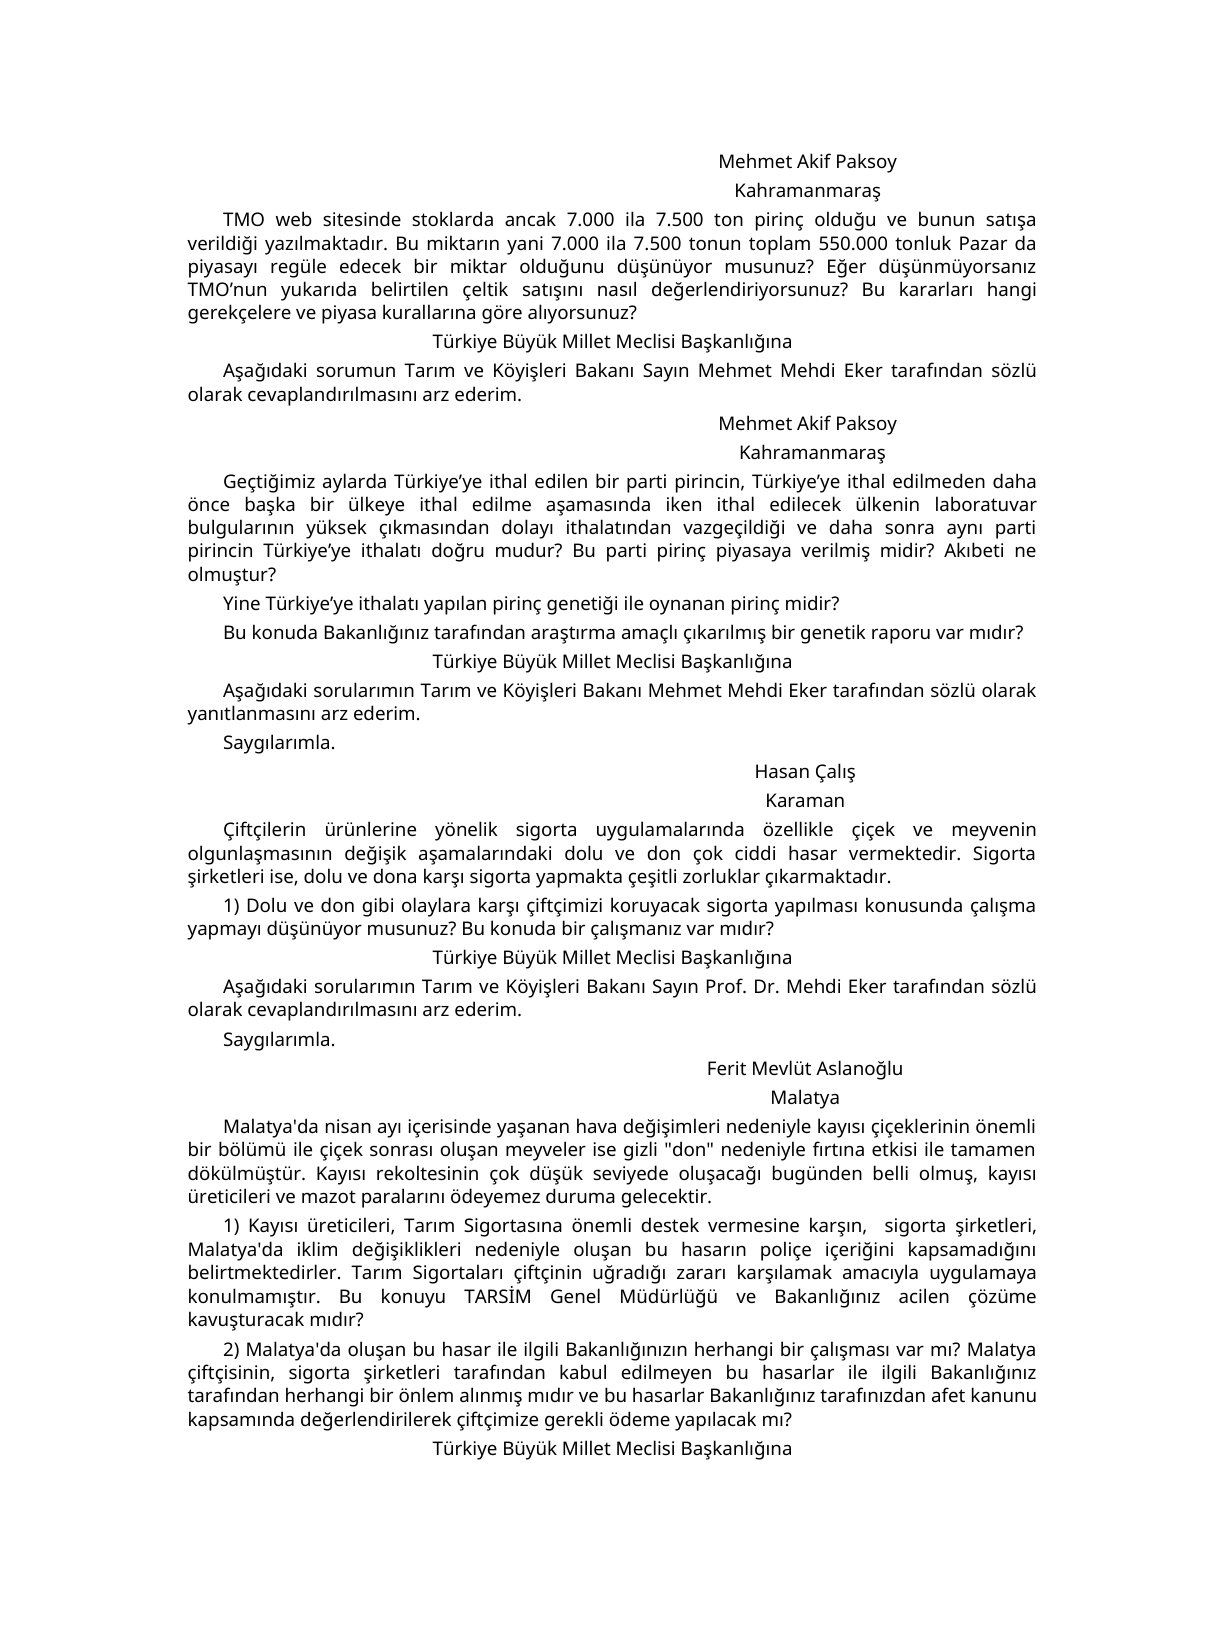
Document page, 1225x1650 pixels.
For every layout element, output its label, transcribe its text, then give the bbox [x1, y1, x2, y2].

text Malatya [187, 1086, 1037, 1109]
text Türkiye Büyük Millet Meclisi Başkanlığına [187, 330, 1037, 353]
text Türkiye Büyük Millet Meclisi Başkanlığına [187, 650, 1037, 673]
text TMO web sitesinde stoklarda ancak 7.000 ila 7.500 ton pirinç olduğu ve bunun satışa verildiği yazılmaktadır. Bu miktarın yani 7.000 ila 7.500 tonun toplam 550.000 tonluk Pazar da piyasayı regüle edecek bir miktar olduğunu düşünüyor musunuz? Eğer düşünmüyorsanız TMO’nun yukarıda belirtilen çeltik satışını nasıl değerlendiriyorsunuz? Bu kararları hangi gerekçelere ve piyasa kurallarına göre alıyorsunuz? [187, 208, 1037, 324]
text 1) Dolu ve don gibi olaylara karşı çiftçimizi koruyacak sigorta yapılması konusunda çalışma yapmayı düşünüyor musunuz? Bu konuda bir çalışmanız var mıdır? [187, 894, 1037, 940]
text Mehmet Akif Paksoy [187, 411, 1037, 435]
text Geçtiğimiz aylarda Türkiye’ye ithal edilen bir parti pirincin, Türkiye’ye ithal edilmeden daha önce başka bir ülkeye ithal edilme aşamasında iken ithal edilecek ülkenin laboratuvar bulgularının yüksek çıkmasından dolayı ithalatından vazgeçildiği ve daha sonra aynı parti pirincin Türkiye’ye ithalatı doğru mudur? Bu parti pirinç piyasaya verilmiş midir? Akıbeti ne olmuştur? [187, 469, 1037, 586]
text Karaman [187, 789, 1037, 812]
text Türkiye Büyük Millet Meclisi Başkanlığına [187, 946, 1037, 969]
text Mehmet Akif Paksoy [187, 150, 1037, 173]
text Çiftçilerin ürünlerine yönelik sigorta uygulamalarında özellikle çiçek ve meyvenin olgunlaşmasının değişik aşamalarındaki dolu ve don çok ciddi hasar vermektedir. Sigorta şirketleri ise, dolu ve dona karşı sigorta yapmakta çeşitli zorluklar çıkarmaktadır. [187, 818, 1037, 888]
text Kahramanmaraş [187, 179, 1037, 202]
text Aşağıdaki sorumun Tarım ve Köyişleri Bakanı Sayın Mehmet Mehdi Eker tarafından sözlü olarak cevaplandırılmasını arz ederim. [187, 359, 1037, 406]
text Yine Türkiye’ye ithalatı yapılan pirinç genetiği ile oynanan pirinç midir? [187, 592, 1037, 615]
text Aşağıdaki sorularımın Tarım ve Köyişleri Bakanı Mehmet Mehdi Eker tarafından sözlü olarak yanıtlanmasını arz ederim. [187, 679, 1037, 725]
text Bu konuda Bakanlığınız tarafından araştırma amaçlı çıkarılmış bir genetik raporu var mıdır? [187, 621, 1037, 644]
text Ferit Mevlüt Aslanoğlu [187, 1056, 1037, 1080]
text Kahramanmaraş [187, 441, 1037, 464]
text 1) Kayısı üreticileri, Tarım Sigortasına önemli destek vermesine karşın, sigorta şirketleri, Malatya'da iklim değişiklikleri nedeniyle oluşan bu hasarın poliçe içeriğini kapsamadığını belirtmektedirler. Tarım Sigortaları çiftçinin uğradığı zararı karşılamak amacıyla uygulamaya konulmamıştır. Bu konuyu TARSİM Genel Müdürlüğü ve Bakanlığınız acilen çözüme kavuşturacak mıdır? [187, 1214, 1037, 1331]
text Hasan Çalış [187, 760, 1037, 783]
text Saygılarımla. [187, 731, 1037, 754]
text Saygılarımla. [187, 1027, 1037, 1051]
text 2) Malatya'da oluşan bu hasar ile ilgili Bakanlığınızın herhangi bir çalışması var mı? Malatya çiftçisinin, sigorta şirketleri tarafından kabul edilmeyen bu hasarlar ile ilgili Bakanlığınız tarafından herhangi bir önlem alınmış mıdır ve bu hasarlar Bakanlığınız tarafınızdan afet kanunu kapsamında değerlendirilerek çiftçimize gerekli ödeme yapılacak mı? [187, 1337, 1037, 1431]
text Malatya'da nisan ayı içerisinde yaşanan hava değişimleri nedeniyle kayısı çiçeklerinin önemli bir bölümü ile çiçek sonrası oluşan meyveler ise gizli "don" nedeniyle fırtına etkisi ile tamamen dökülmüştür. Kayısı rekoltesinin çok düşük seviyede oluşacağı bugünden belli olmuş, kayısı üreticileri ve mazot paralarını ödeyemez duruma gelecektir. [187, 1114, 1037, 1208]
text Türkiye Büyük Millet Meclisi Başkanlığına [187, 1437, 1037, 1460]
text Aşağıdaki sorularımın Tarım ve Köyişleri Bakanı Sayın Prof. Dr. Mehdi Eker tarafından sözlü olarak cevaplandırılmasını arz ederim. [187, 975, 1037, 1022]
